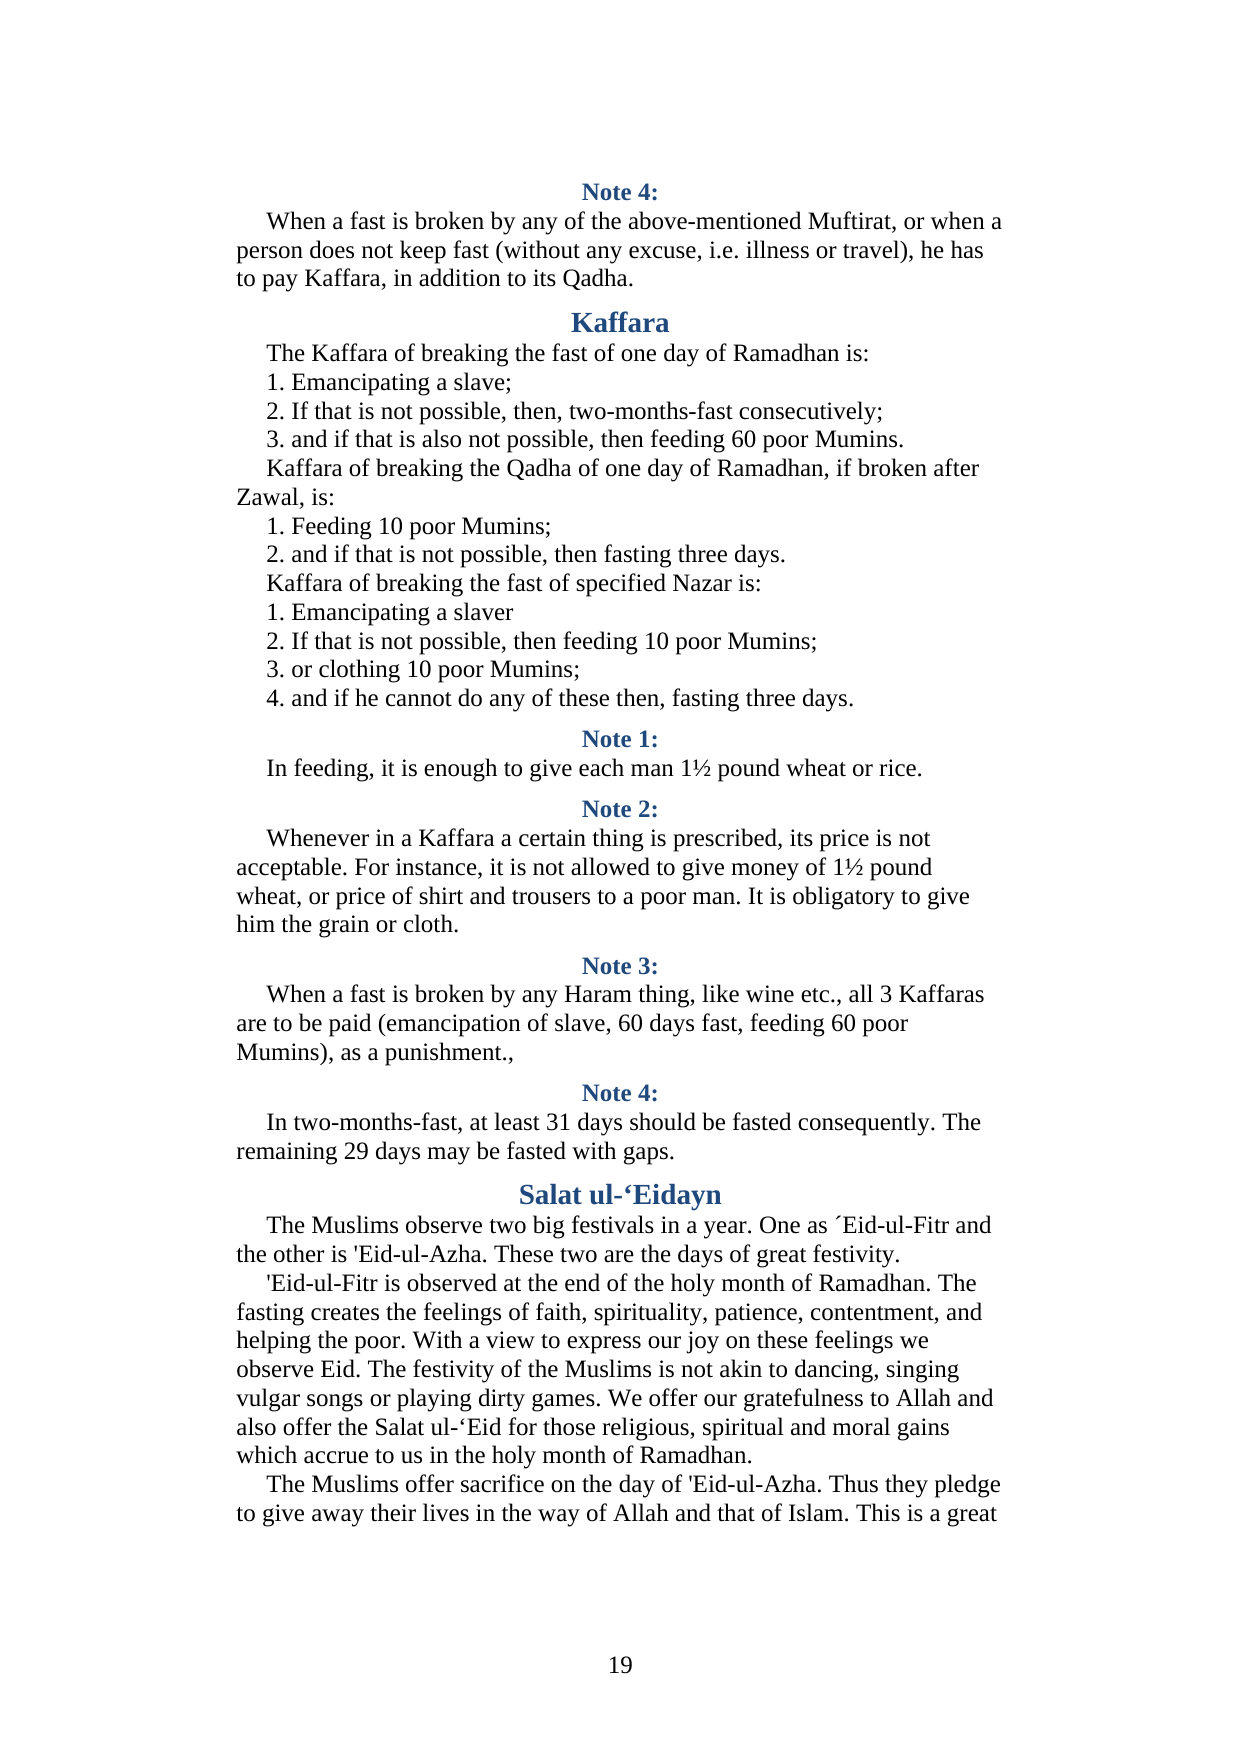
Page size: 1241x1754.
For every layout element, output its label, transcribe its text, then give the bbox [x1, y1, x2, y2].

text In two-months-fast, at least 31 days should be fasted consequently. The remaining 29 days may be fasted with gaps. [236, 1107, 1004, 1164]
text 2. If that is not possible, then feeding 10 poor Mumins; [236, 626, 1004, 654]
subtitle Note 3: [236, 951, 1004, 979]
subtitle Note 4: [236, 1078, 1004, 1107]
text When a fast is broken by any Haram thing, like wine etc., all 3 Kaffaras are to be paid (emancipation of slave, 60 days fast, feeding 60 poor Mumins), as a punishment., [236, 979, 1004, 1066]
text 3. or clothing 10 poor Mumins; [236, 654, 1004, 683]
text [236, 1469, 1004, 1527]
text Kaffara of breaking the fast of specified Nazar is: [236, 568, 1004, 597]
text 2. If that is not possible, then, two-months-fast consecutively; [236, 396, 1004, 424]
subtitle Salat ul-‘Eidayn [236, 1177, 1004, 1211]
text 4. and if he cannot do any of these then, fasting three days. [236, 683, 1004, 712]
subtitle Note 4: [236, 177, 1004, 206]
text Whenever in a Kaffara a certain thing is prescribed, its price is not acceptable. For instance, it is not allowed to give money of 1½ pound wheat, or price of shirt and trousers to a poor man. It is obligatory to give him the grain or cloth. [236, 823, 1004, 938]
text The Muslims observe two big festivals in a year. One as ´Eid-ul-Fitr and the other is 'Eid-ul-Azha. These two are the days of great festivity. [236, 1211, 1004, 1268]
subtitle Note 2: [236, 794, 1004, 823]
text 2. and if that is not possible, then fasting three days. [236, 539, 1004, 568]
text 1. Feeding 10 poor Mumins; [236, 511, 1004, 539]
text In feeding, it is enough to give each man 1½ pound wheat or rice. [236, 753, 1004, 782]
text When a fast is broken by any of the above-mentioned Muftirat, or when a person does not keep fast (without any excuse, i.e. illness or travel), he has to pay Kaffara, in addition to its Qadha. [236, 206, 1004, 292]
text Kaffara of breaking the Qadha of one day of Ramadhan, if broken after Zawal, is: [236, 453, 1004, 511]
subtitle Note 1: [236, 724, 1004, 753]
text 'Eid-ul-Fitr is observed at the end of the holy month of Ramadhan. The fasting creates the feelings of faith, spirituality, patience, contentment, and helping the poor. With a view to express our joy on these feelings we observe Eid. The festivity of the Muslims is not akin to dancing, singing vulgar songs or playing dirty games. We offer our gratefulness to Allah and also offer the Salat ul-‘Eid for those religious, spiritual and moral gains which accrue to us in the holy month of Ramadhan. [236, 1268, 1004, 1469]
subtitle Kaffara [236, 305, 1004, 338]
text 1. Emancipating a slave; [236, 367, 1004, 396]
text 3. and if that is also not possible, then feeding 60 poor Mumins. [236, 424, 1004, 453]
text The Kaffara of breaking the fast of one day of Ramadhan is: [236, 338, 1004, 367]
text 1. Emancipating a slaver [236, 597, 1004, 626]
